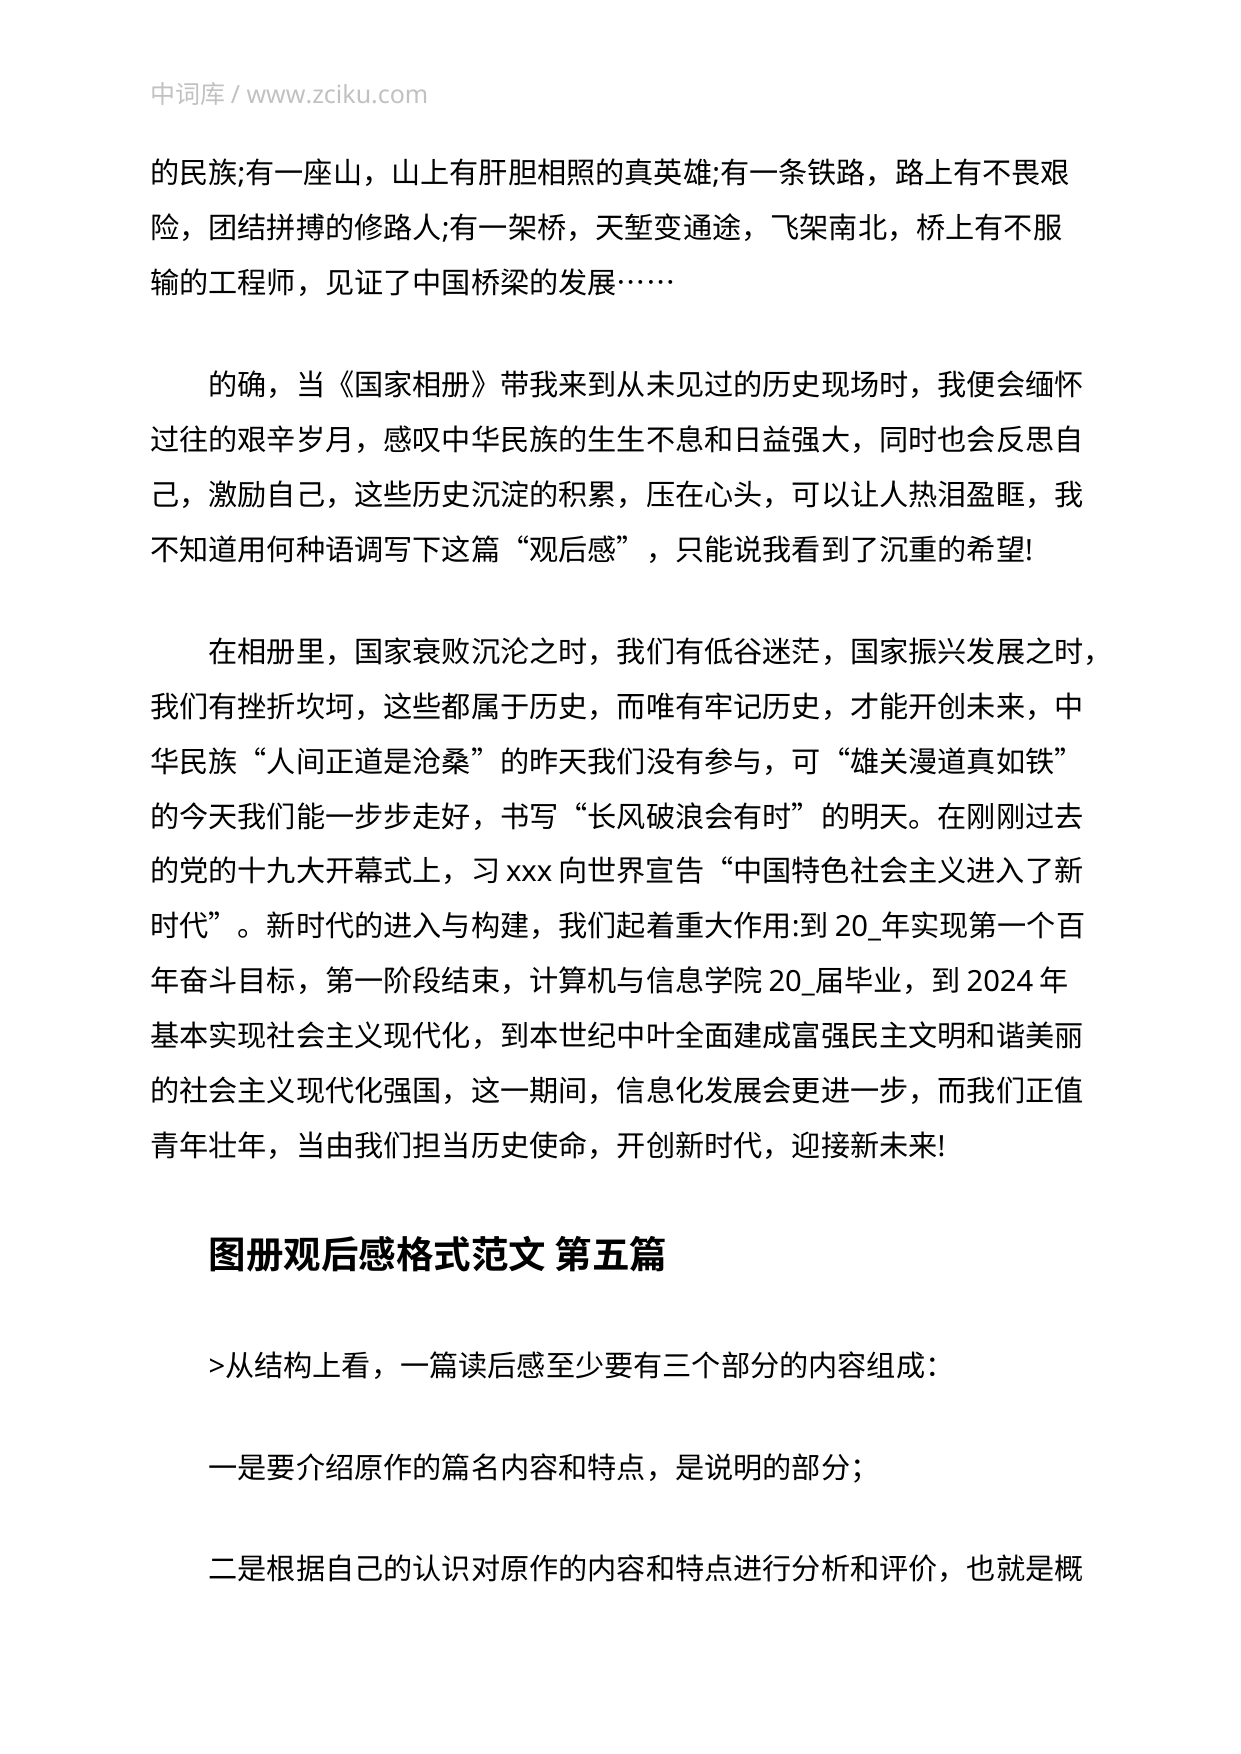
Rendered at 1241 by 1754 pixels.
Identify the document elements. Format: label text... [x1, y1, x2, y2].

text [150, 1546, 1090, 1588]
text 一是要介绍原作的篇名内容和特点，是说明的部分； [150, 1444, 1090, 1486]
text 在相册里，国家衰败沉沦之时，我们有低谷迷茫，国家振兴发展之时，我们有挫折坎坷，这些都属于历史，而唯有牢记历史，才能开创未来，中华民族“人间正道是沧桑”的昨天我们没有参与，可“雄关漫道真如铁”的今天我们能一步步走好，书写“长风破浪会有时”的明天。在刚刚过去的党的十九大开幕式上，习xxx向世界宣告“中国特色社会主义进入了新时代”。新时代的进入与构建，我们起着重大作用:到20_年实现第一个百年奋斗目标，第一阶段结束，计算机与信息学院20_届毕业，到2024年基本实现社会主义现代化，到本世纪中叶全面建成富强民主文明和谐美丽的社会主义现代化强国，这一期间，信息化发展会更进一步，而我们正值青年壮年，当由我们担当历史使命，开创新时代，迎接新未来! [150, 628, 1090, 1165]
text >从结构上看，一篇读后感至少要有三个部分的内容组成： [150, 1342, 1090, 1384]
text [150, 150, 1090, 302]
text 的确，当《国家相册》带我来到从未见过的历史现场时，我便会缅怀过往的艰辛岁月，感叹中华民族的生生不息和日益强大，同时也会反思自己，激励自己，这些历史沉淀的积累，压在心头，可以让人热泪盈眶，我不知道用何种语调写下这篇“观后感”，只能说我看到了沉重的希望! [150, 362, 1090, 569]
text 图册观后感格式范文 第五篇 [150, 1225, 1090, 1279]
